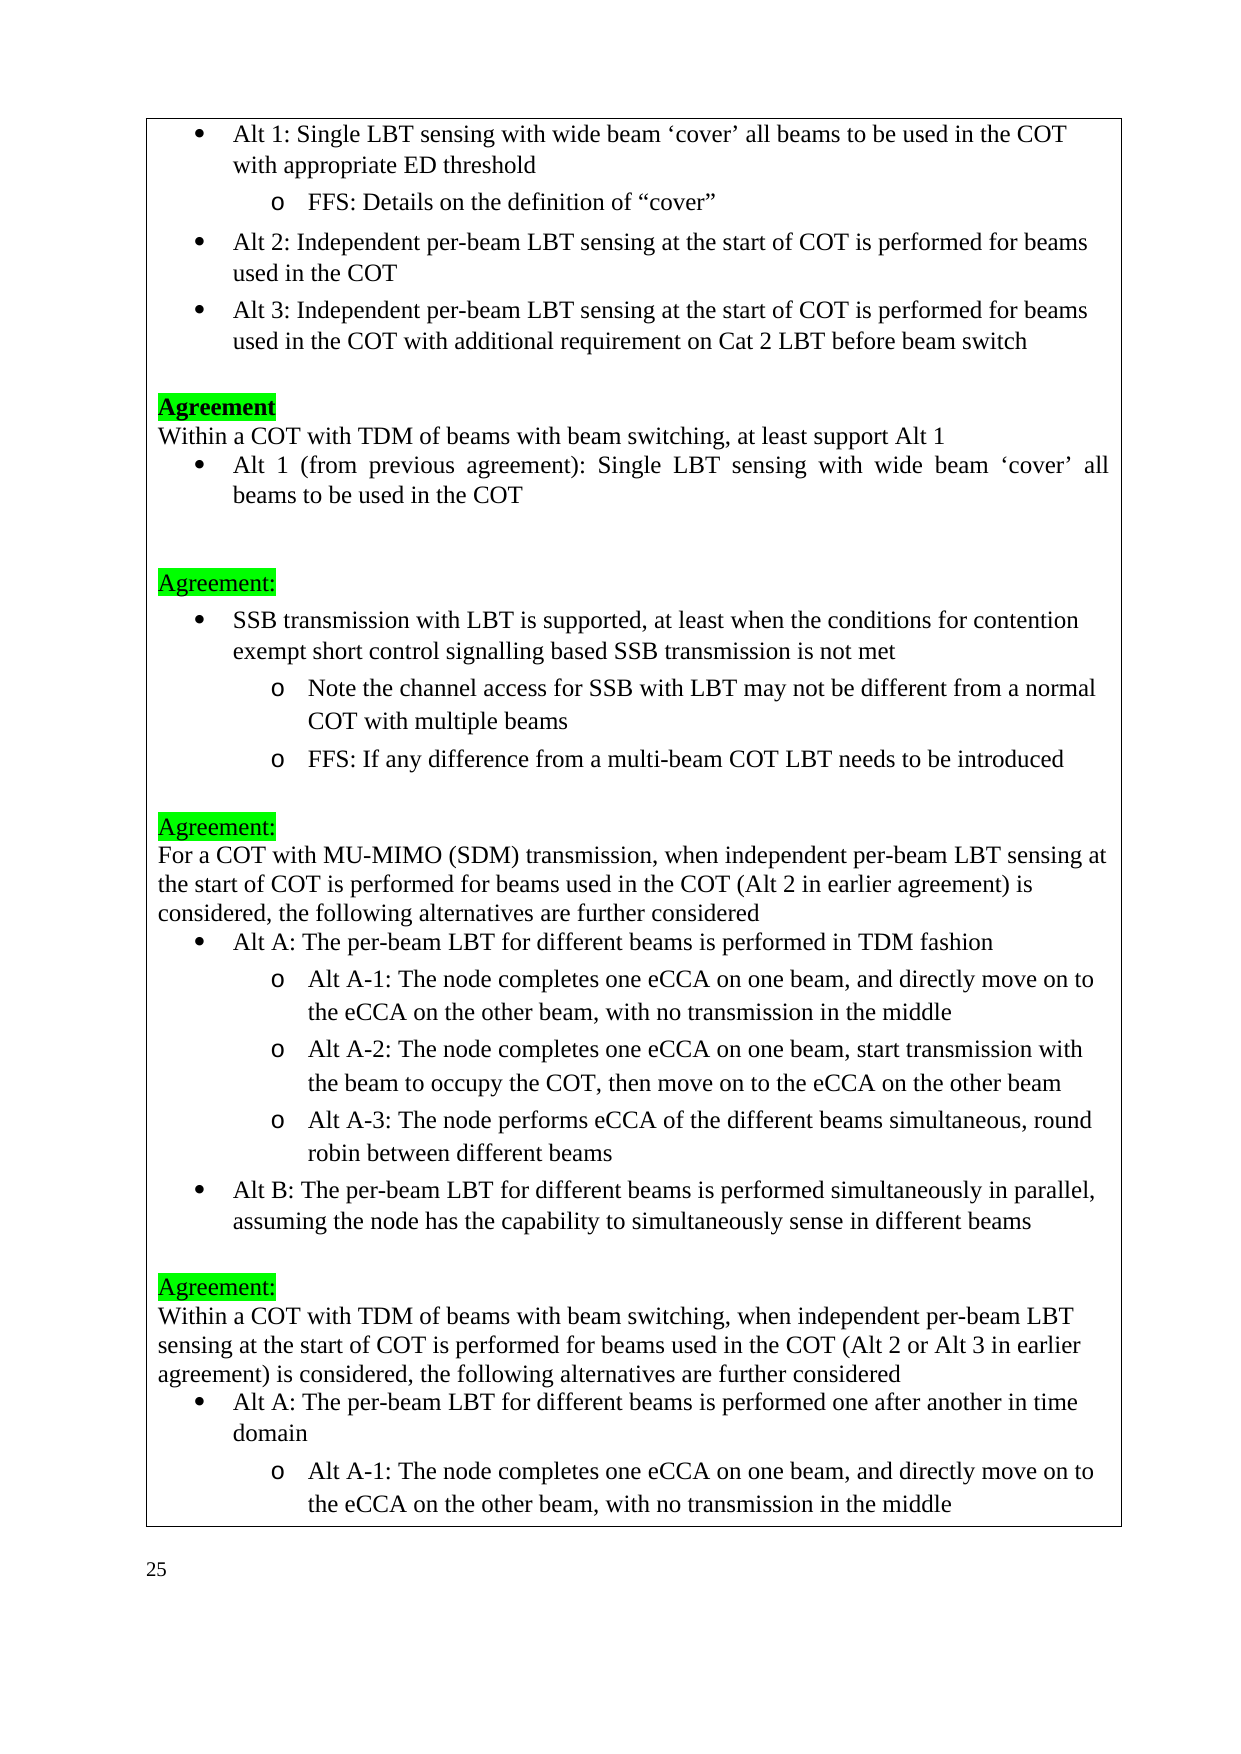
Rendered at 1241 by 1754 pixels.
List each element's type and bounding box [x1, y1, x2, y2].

table_header [147, 119, 1121, 1526]
